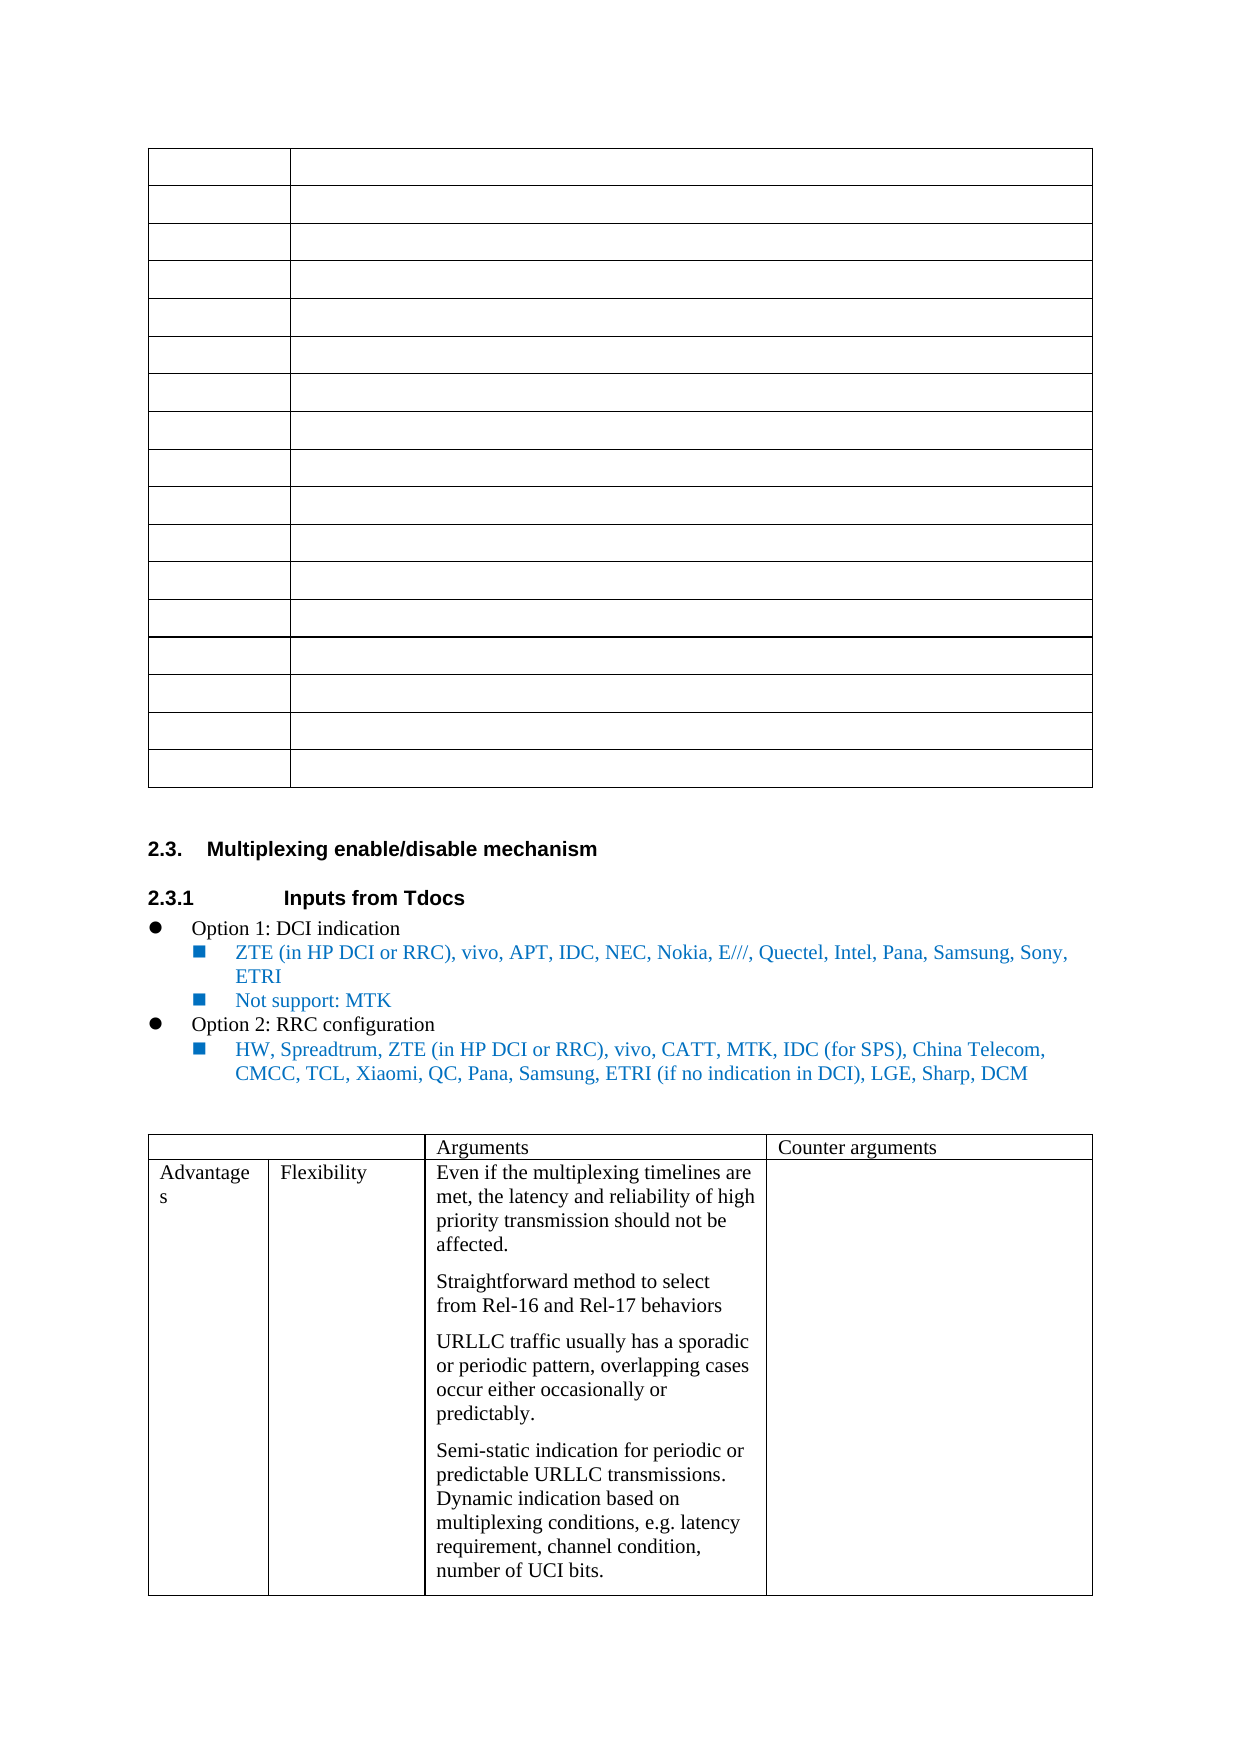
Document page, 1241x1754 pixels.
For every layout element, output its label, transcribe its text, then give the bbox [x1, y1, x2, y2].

table_cell [149, 450, 290, 486]
list ZTE (in HP DCI or RRC), vivo, APT, IDC, NEC, Nokia, E///, Quectel, Intel, Pana, Samsung, Sony, ETRI [191, 940, 1093, 988]
table_cell [149, 562, 290, 599]
table_cell [149, 186, 290, 223]
table_cell [291, 412, 1092, 448]
table_cell [149, 487, 290, 524]
table_cell [149, 713, 290, 749]
table_cell [149, 638, 290, 674]
table_cell [291, 638, 1092, 674]
table_header Arguments [426, 1135, 766, 1159]
table_cell [291, 525, 1092, 561]
table_cell [149, 600, 290, 636]
table_cell [149, 412, 290, 448]
table_cell Advantages [149, 1160, 268, 1595]
table_cell [149, 750, 290, 787]
table_cell [291, 149, 1092, 185]
table_cell [149, 675, 290, 712]
table_cell [291, 750, 1092, 787]
table_header [149, 1135, 424, 1159]
table_cell [291, 186, 1092, 223]
table_cell Flexibility [269, 1160, 424, 1595]
table_cell [291, 450, 1092, 486]
subtitle Multiplexing enable/disable mechanism [148, 837, 1093, 861]
table_cell [149, 149, 290, 185]
table_cell [149, 337, 290, 373]
table_cell [291, 261, 1092, 298]
table_cell [291, 224, 1092, 260]
list Option 1: DCI indication [148, 916, 1093, 940]
table_cell [291, 600, 1092, 636]
table_cell Even if the multiplexing timelines are met, the latency and reliability of high priority transmission should not be affected. Straightforward method to select from Rel-16 and Rel-17 behaviors URLLC traffic usually has a sporadic or periodic pattern, overlapping cases occur either occasionally or predictably. Semi-static indication for periodic or predictable URLLC transmissions. Dynamic indication based on multiplexing conditions, e.g. latency requirement, channel condition, number of UCI bits. [426, 1160, 766, 1595]
table_cell [291, 675, 1092, 712]
table_cell [149, 224, 290, 260]
table_cell [767, 1160, 1092, 1595]
table_cell [149, 374, 290, 411]
table_header Counter arguments [767, 1135, 1092, 1159]
table_cell [291, 562, 1092, 599]
table_cell [291, 713, 1092, 749]
list Option 2: RRC configuration [148, 1012, 1093, 1036]
table_cell [291, 299, 1092, 336]
subtitle Inputs from Tdocs [148, 886, 1093, 910]
table_cell [291, 337, 1092, 373]
table_cell [291, 374, 1092, 411]
table_cell [291, 487, 1092, 524]
list Not support: MTK [191, 988, 1093, 1012]
table_cell [149, 299, 290, 336]
table_cell [149, 261, 290, 298]
table_cell [149, 525, 290, 561]
list HW, Spreadtrum, ZTE (in HP DCI or RRC), vivo, CATT, MTK, IDC (for SPS), China Telecom, CMCC, TCL, Xiaomi, QC, Pana, Samsung, ETRI (if no indication in DCI), LGE, Sharp, DCM [191, 1036, 1093, 1084]
